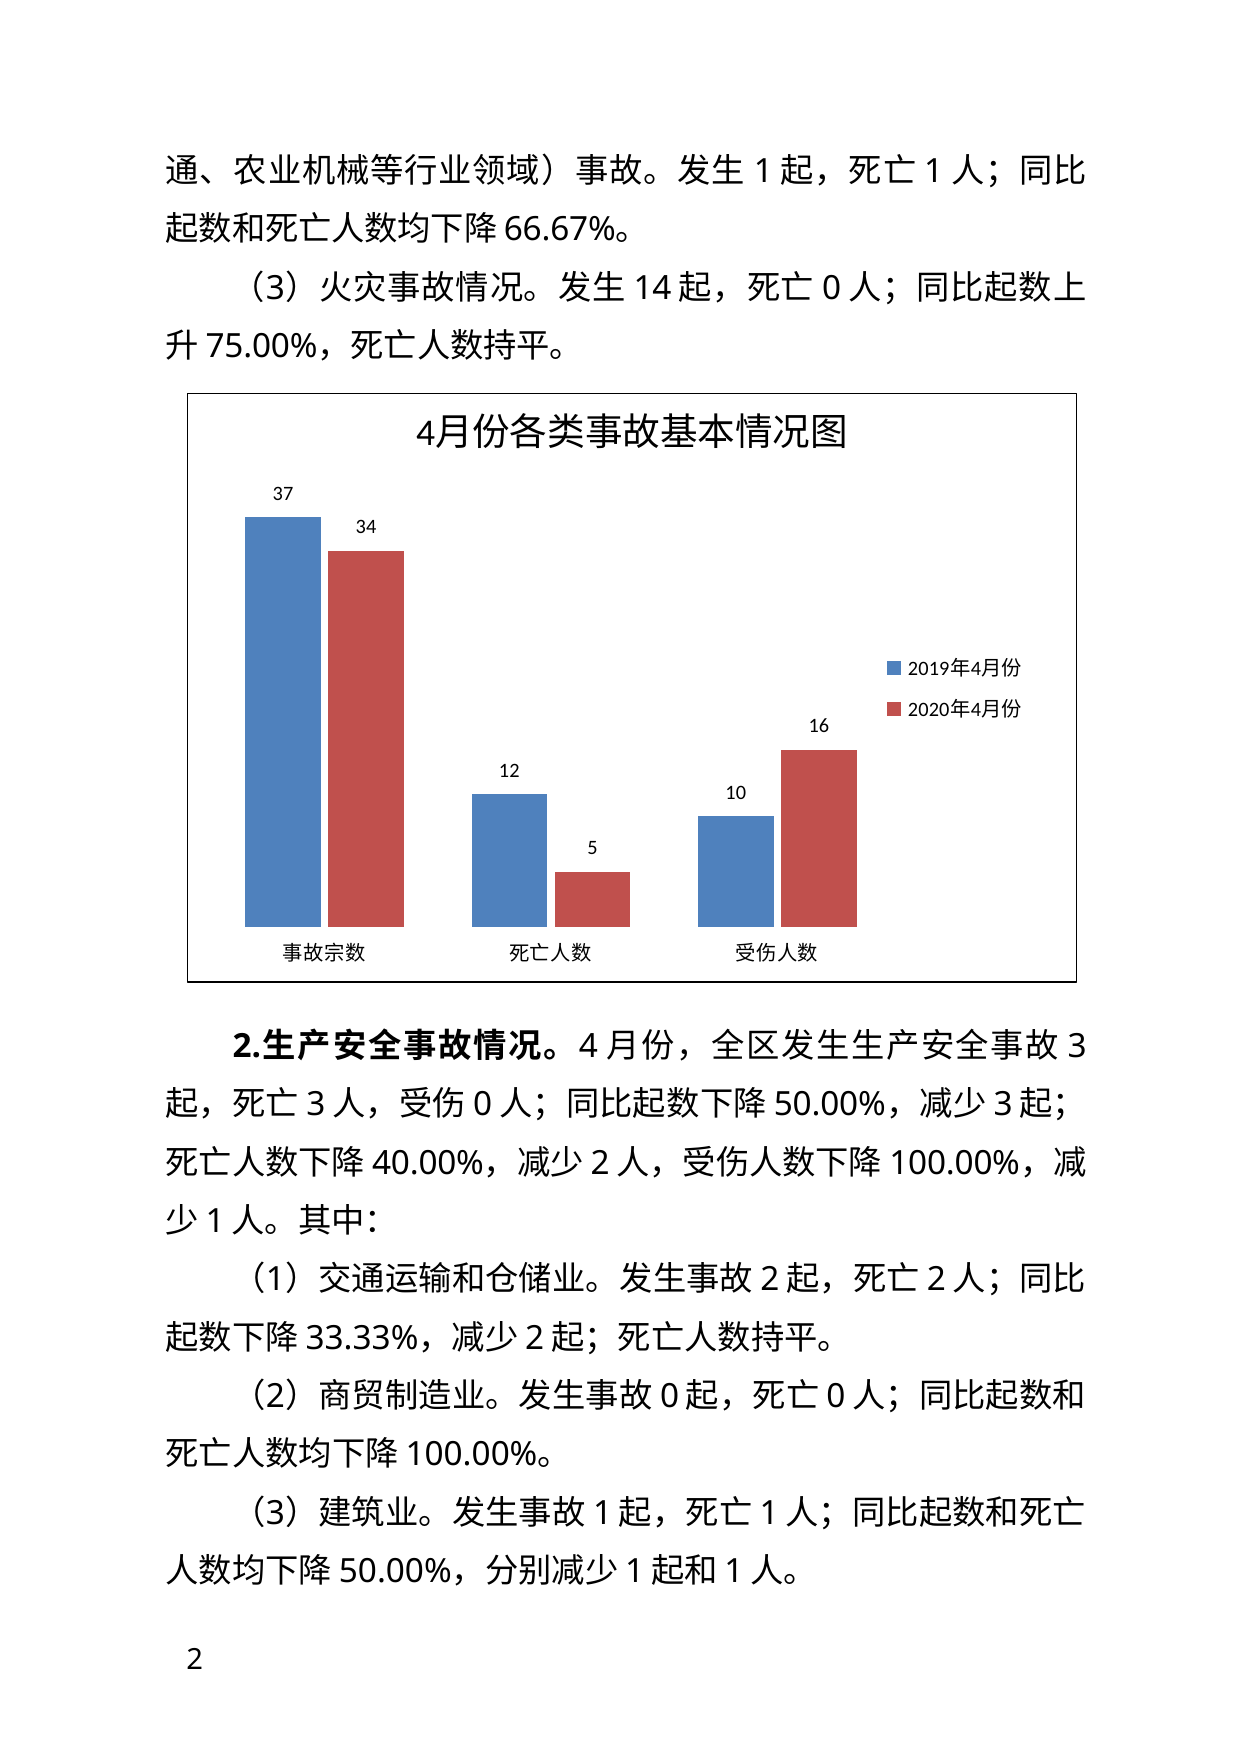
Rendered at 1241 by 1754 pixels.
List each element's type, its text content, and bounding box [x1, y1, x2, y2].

text 2.生产安全事故情况。4月份，全区发生生产安全事故3起，死亡3人，受伤0人；同比起数下降50.00%，减少3起；死亡人数下降40.00%，减少2人，受伤人数下降100.00%，减少1人。其中： [165, 1011, 1087, 1244]
text （3）建筑业。发生事故1起，死亡1人；同比起数和死亡人数均下降50.00%，分别减少1起和1人。 [165, 1477, 1087, 1594]
text （2）商贸制造业。发生事故0起，死亡0人；同比起数和死亡人数均下降100.00%。 [165, 1361, 1087, 1477]
text （1）交通运输和仓储业。发生事故2起，死亡2人；同比起数下降33.33%，减少2起；死亡人数持平。 [165, 1244, 1087, 1361]
text （3）火灾事故情况。发生14起，死亡0人；同比起数上升75.00%，死亡人数持平。 [165, 252, 1087, 369]
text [165, 136, 1087, 252]
